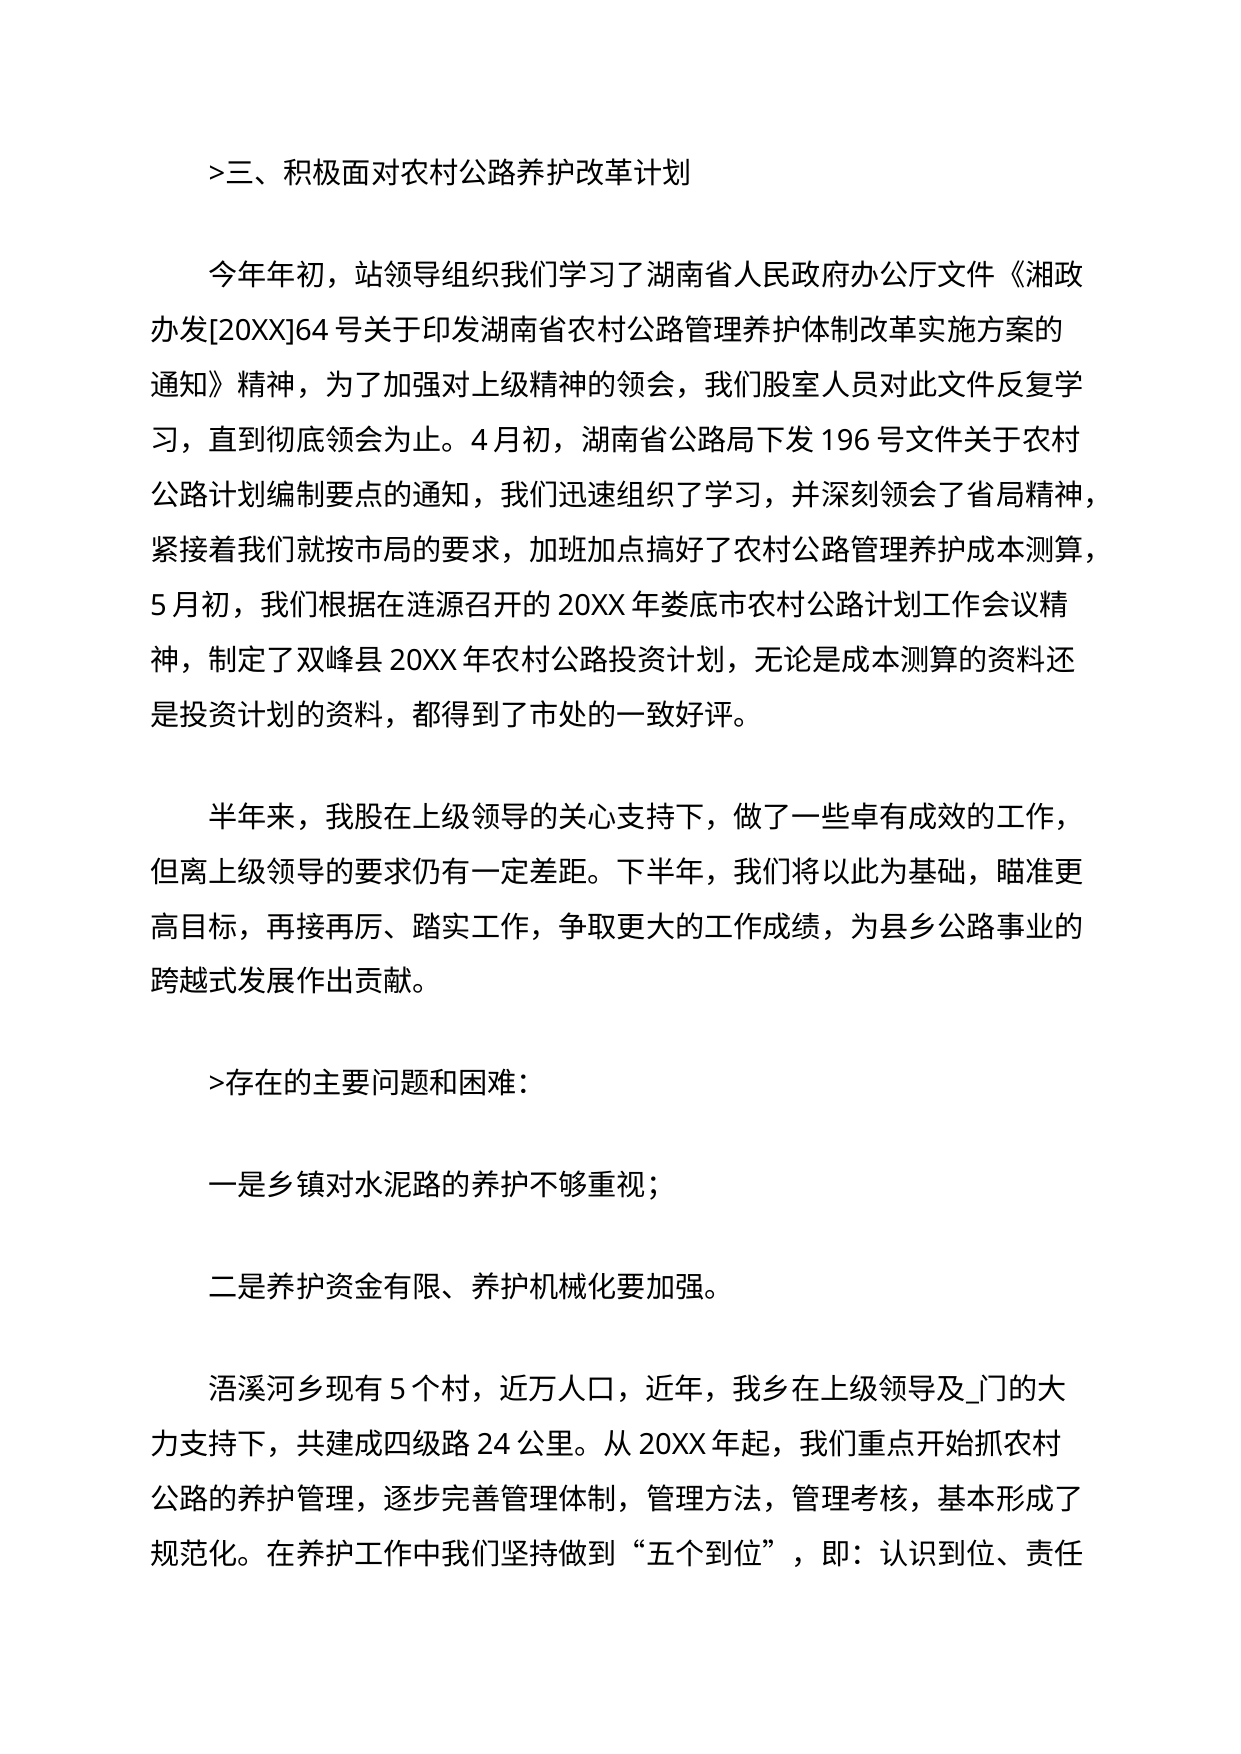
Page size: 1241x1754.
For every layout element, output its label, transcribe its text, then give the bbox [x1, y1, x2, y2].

text 一是乡镇对水泥路的养护不够重视； [150, 1162, 1090, 1204]
text 二是养护资金有限、养护机械化要加强。 [150, 1263, 1090, 1306]
text >三、积极面对农村公路养护改革计划 [150, 150, 1090, 192]
text >存在的主要问题和困难： [150, 1060, 1090, 1102]
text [150, 1365, 1090, 1572]
text 半年来，我股在上级领导的关心支持下，做了一些卓有成效的工作，但离上级领导的要求仍有一定差距。下半年，我们将以此为基础，瞄准更高目标，再接再厉、踏实工作，争取更大的工作成绩，为县乡公路事业的跨越式发展作出贡献。 [150, 793, 1090, 1000]
text 今年年初，站领导组织我们学习了湖南省人民政府办公厅文件《湘政办发[20XX]64号关于印发湖南省农村公路管理养护体制改革实施方案的通知》精神，为了加强对上级精神的领会，我们股室人员对此文件反复学习，直到彻底领会为止。4月初，湖南省公路局下发196号文件关于农村公路计划编制要点的通知，我们迅速组织了学习，并深刻领会了省局精神，紧接着我们就按市局的要求，加班加点搞好了农村公路管理养护成本测算，5月初，我们根据在涟源召开的20XX年娄底市农村公路计划工作会议精神，制定了双峰县20XX年农村公路投资计划，无论是成本测算的资料还是投资计划的资料，都得到了市处的一致好评。 [150, 252, 1090, 734]
